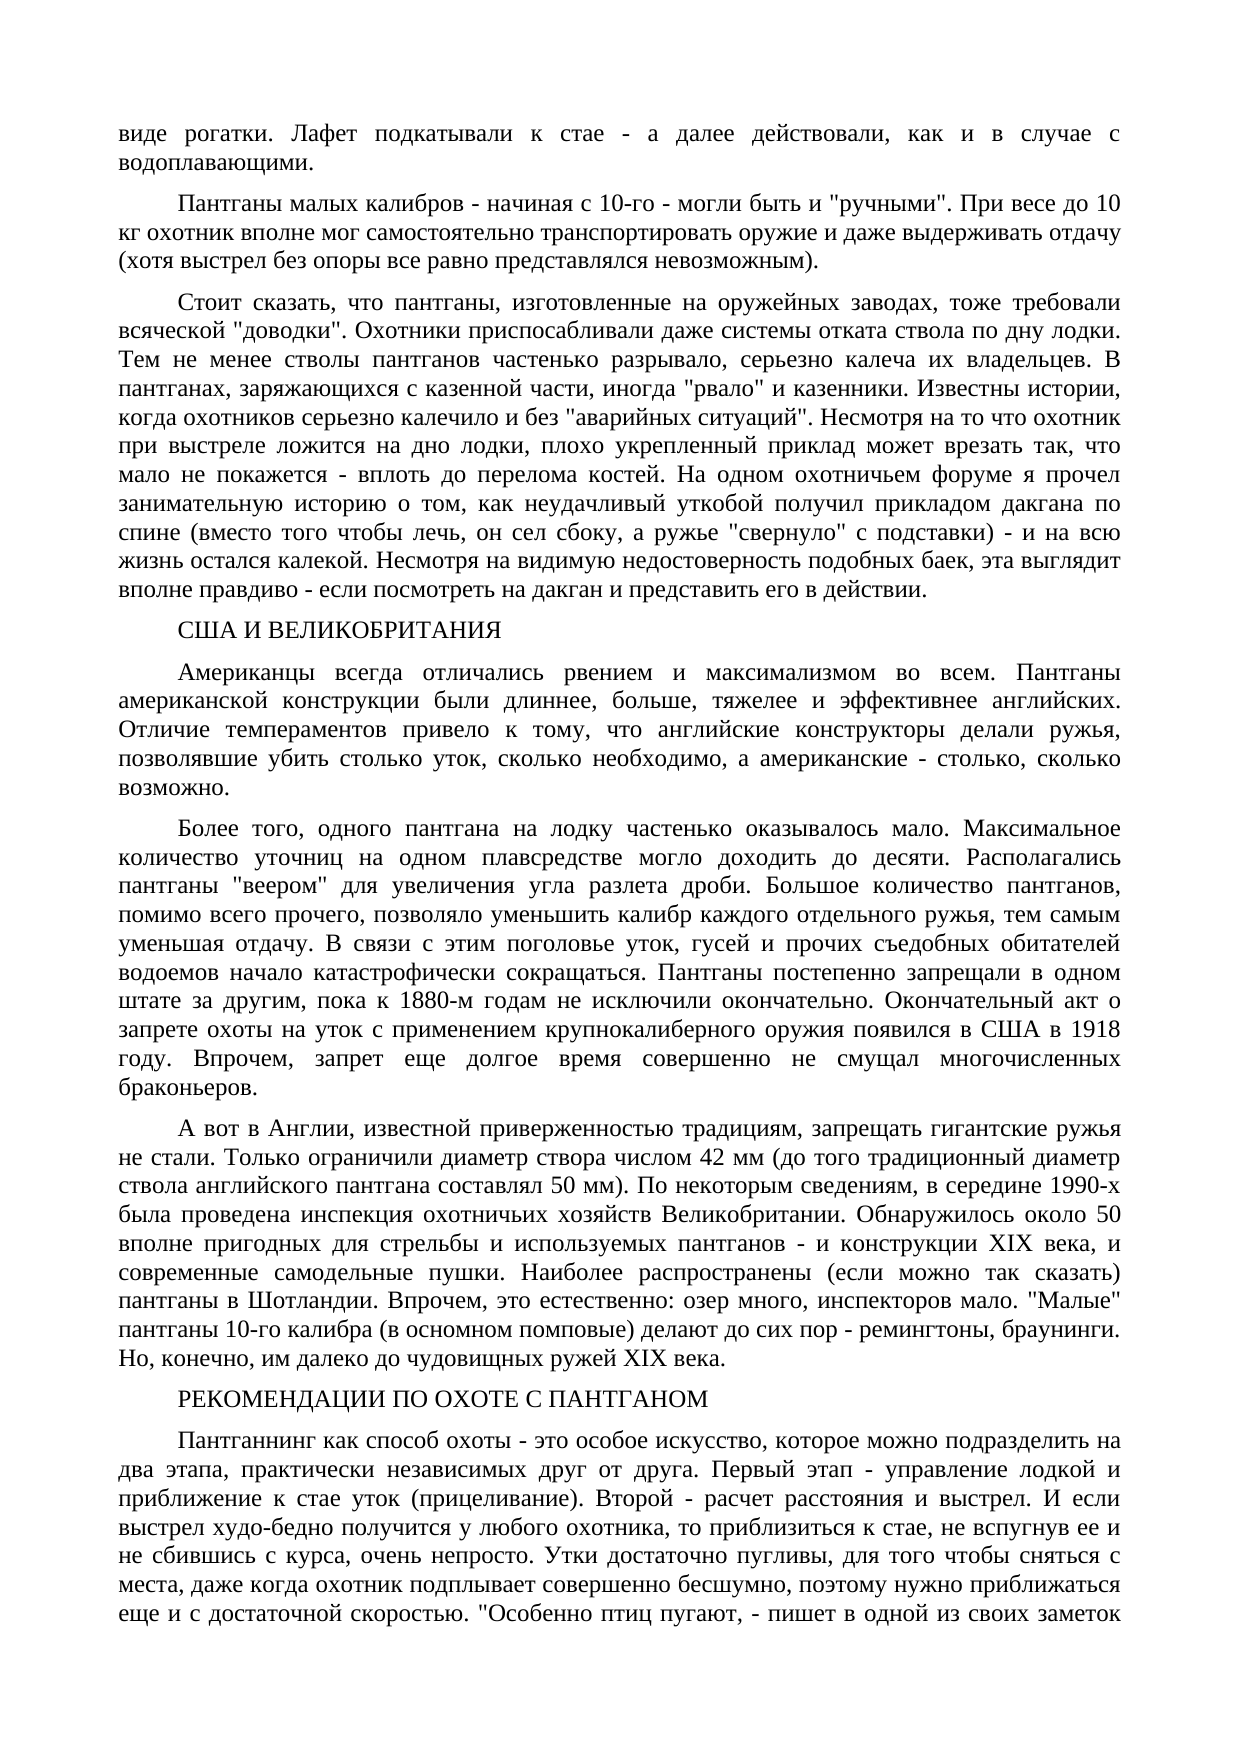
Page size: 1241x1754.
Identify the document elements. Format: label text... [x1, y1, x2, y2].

text А вот в Англии, известной приверженностью традициям, запрещать гигантские ружья не стали. Только ограничили диаметр створа числом (до того традиционный диаметр ствола английского пантгана составлял ). По некоторым сведениям, в середине 1990-х была проведена инспекция охотничьих хозяйств Великобритании. Обнаружилось около 50 вполне пригодных для стрельбы и используемых пантганов - и конструкции XIX века, и современные самодельные пушки. Наиболее распространены (если можно так сказать) пантганы в Шотландии. Впрочем, это естественно: озер много, инспекторов мало. "Малые" пантганы 10-го калибра (в осномном помповые) делают до сих пор - ремингтоны, браунинги. Но, конечно, им далеко до чудовищных ружей XIX века. [118, 1113, 1122, 1372]
text Пантганы малых калибров - начиная с 10-го - могли быть и "ручными". При весе до охотник вполне мог самостоятельно транспортировать оружие и даже выдерживать отдачу (хотя выстрел без опоры все равно представлялся невозможным). [118, 188, 1122, 274]
text Более того, одного пантгана на лодку частенько оказывалось мало. Максимальное количество уточниц на одном плавсредстве могло доходить до десяти. Располагались пантганы "веером" для увеличения угла разлета дроби. Большое количество пантганов, помимо всего прочего, позволяло уменьшить калибр каждого отдельного ружья, тем самым уменьшая отдачу. В связи с этим поголовье уток, гусей и прочих съедобных обитателей водоемов начало катастрофически сокращаться. Пантганы постепенно запрещали в одном штате за другим, пока к 1880-м годам не исключили окончательно. Окончательный акт о запрете охоты на уток с применением крупнокалиберного оружия появился в США в 1918 году. Впрочем, запрет еще долгое время совершенно не смущал многочисленных браконьеров. [118, 813, 1122, 1101]
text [118, 1426, 1122, 1627]
text Американцы всегда отличались рвением и максимализмом во всем. Пантганы американской конструкции были длиннее, больше, тяжелее и эффективнее английских. Отличие темпераментов привело к тому, что английские конструкторы делали ружья, позволявшие убить столько уток, сколько необходимо, а американские - столько, сколько возможно. [118, 657, 1122, 801]
text США И ВЕЛИКОБРИТАНИЯ [118, 616, 1122, 644]
text Стоит сказать, что пантганы, изготовленные на оружейных заводах, тоже требовали всяческой "доводки". Охотники приспосабливали даже системы отката ствола по дну лодки. Тем не менее стволы пантганов частенько разрывало, серьезно калеча их владельцев. В пантганах, заряжающихся с казенной части, иногда "рвало" и казенники. Известны истории, когда охотников серьезно калечило и без "аварийных ситуаций". Несмотря на то что охотник при выстреле ложится на дно лодки, плохо укрепленный приклад может врезать так, что мало не покажется - вплоть до перелома костей. На одном охотничьем форуме я прочел занимательную историю о том, как неудачливый уткобой получил прикладом дакгана по спине (вместо того чтобы лечь, он сел сбоку, а ружье "свернуло" с подставки) - и на всю жизнь остался калекой. Несмотря на видимую недостоверность подобных баек, эта выглядит вполне правдиво - если посмотреть на дакган и представить его в действии. [118, 287, 1122, 603]
text РЕКОМЕНДАЦИИ ПО ОХОТЕ С ПАНТГАНОМ [118, 1384, 1122, 1413]
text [118, 118, 1122, 176]
